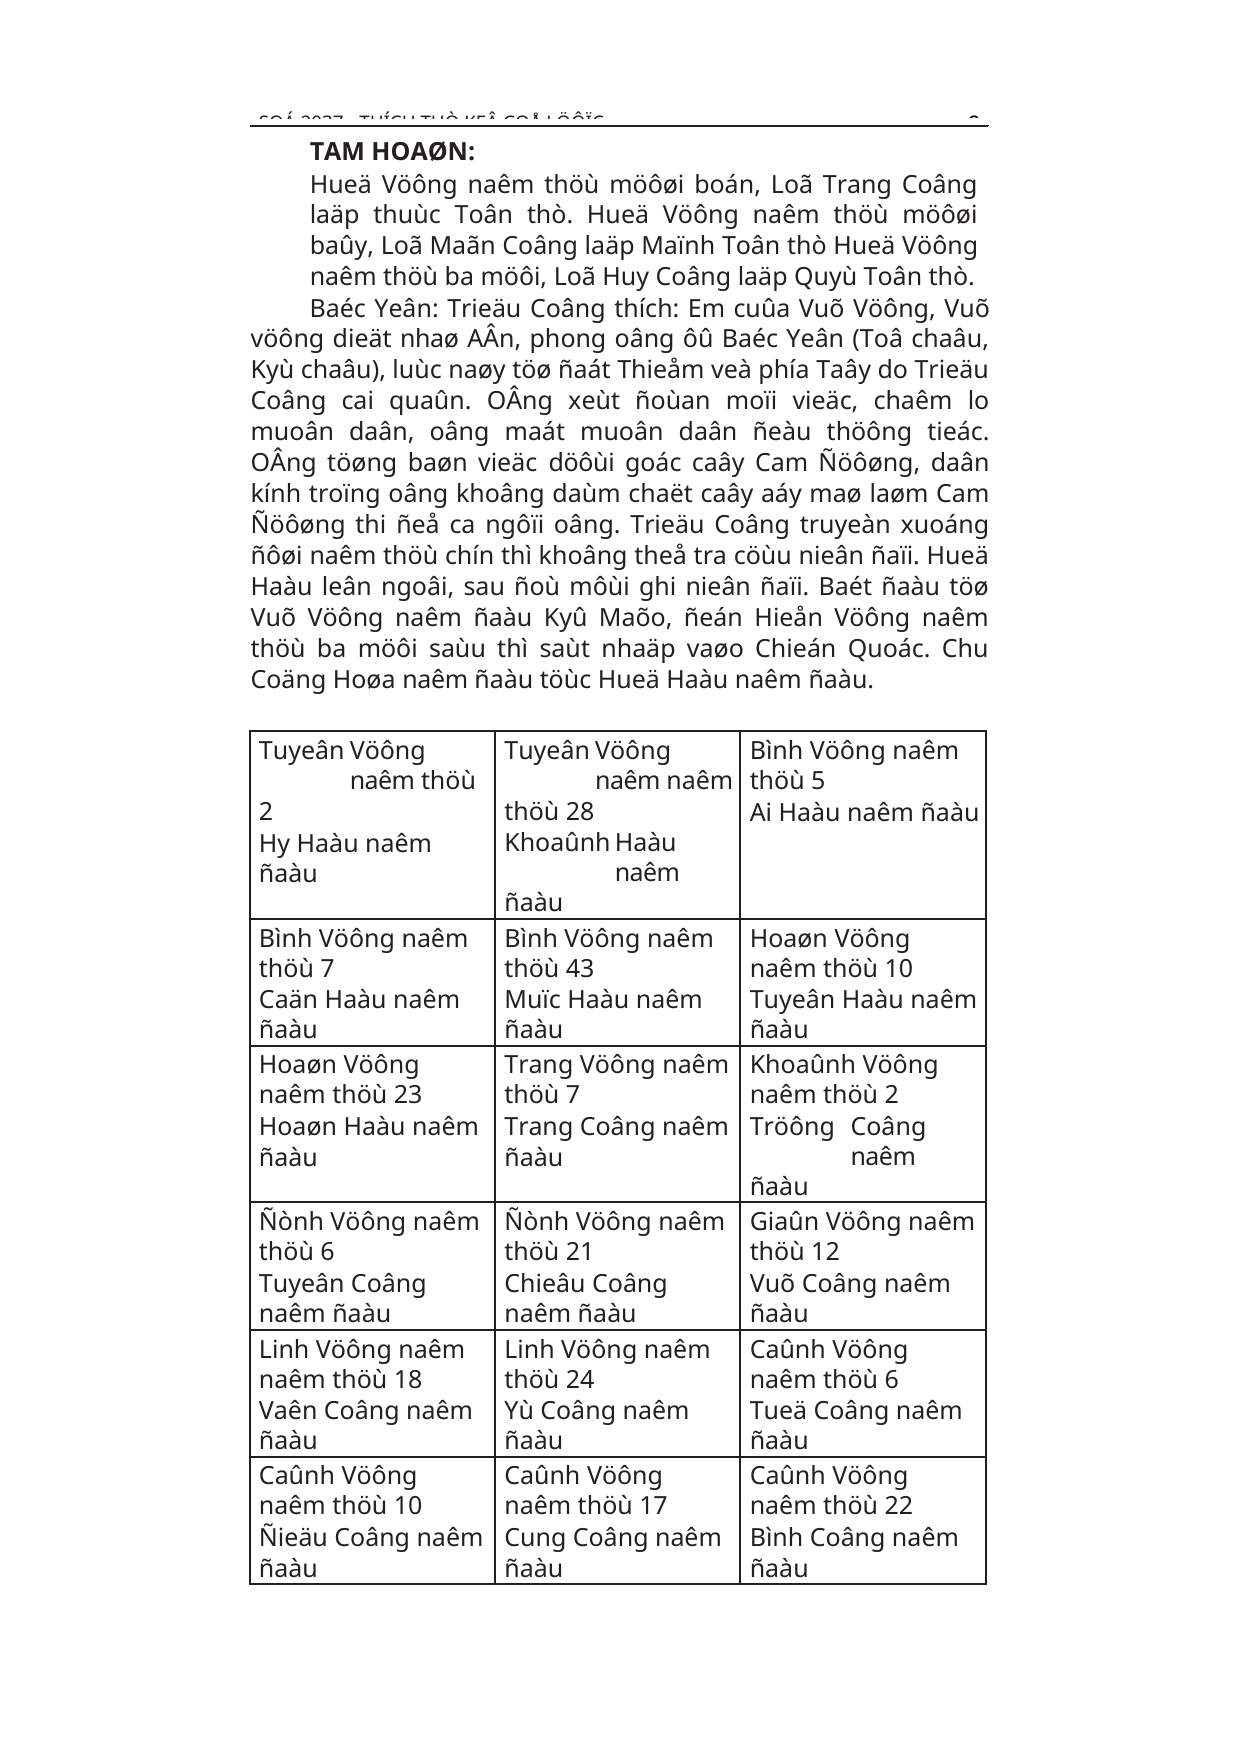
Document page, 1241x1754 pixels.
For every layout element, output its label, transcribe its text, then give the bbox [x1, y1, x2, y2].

table_cell Ñònh Vöông naêm thöù 6 Tuyeân Coâng naêm ñaàu [251, 1203, 494, 1329]
table_cell Caûnh Vöông naêm thöù 6 Tueä Coâng naêm ñaàu [741, 1331, 985, 1456]
table_cell Linh Vöông naêm thöù 24 Yù Coâng naêm ñaàu [496, 1331, 739, 1456]
text Baéc Yeân: Trieäu Coâng thích: Em cuûa Vuõ Vöông, Vuõ vöông dieät nhaø AÂn, phong oâng ôû Baéc Yeân (Toâ chaâu, Kyù chaâu), luùc naøy töø ñaát Thieåm veà phía Taây do Trieäu Coâng cai quaûn. OÂng xeùt ñoùan moïi vieäc, chaêm lo muoân daân, oâng maát muoân daân ñeàu thöông tieác. OÂng töøng baøn vieäc döôùi goác caây Cam Ñöôøng, daân kính troïng oâng khoâng daùm chaët caây aáy maø laøm Cam Ñöôøng thi ñeå ca ngôïi oâng. Trieäu Coâng truyeàn xuoáng ñôøi naêm thöù chín thì khoâng theå tra cöùu nieân ñaïi. Hueä Haàu leân ngoâi, sau ñoù môùi ghi nieân ñaïi. Baét ñaàu töø Vuõ Vöông naêm ñaàu Kyû Maõo, ñeán Hieån Vöông naêm thöù ba möôi saùu thì saùt nhaäp vaøo Chieán Quoác. Chu Coäng Hoøa naêm ñaàu töùc Hueä Haàu naêm ñaàu. [250, 293, 990, 696]
table_cell Caûnh Vöông naêm thöù 10 Ñieäu Coâng naêm ñaàu [251, 1458, 494, 1583]
table_header Bình Vöông naêm thöù 5 Ai Haàu naêm ñaàu [741, 732, 985, 918]
table_cell Linh Vöông naêm naêm thöù 18 Vaên Coâng naêm ñaàu [251, 1331, 494, 1456]
table_cell Bình Vöông naêm thöù 43 Muïc Haàu naêm ñaàu [496, 920, 739, 1044]
table_cell Caûnh Vöông naêm thöù 17 Cung Coâng naêm ñaàu [496, 1458, 739, 1583]
table_cell Hoaøn Vöông naêm thöù 23 Hoaøn Haàu naêm ñaàu [251, 1047, 494, 1201]
table_cell Khoaûnh Vöông naêm thöù 2 Tröông Coâng naêm ñaàu [741, 1047, 985, 1201]
table_cell Bình Vöông naêm thöù 7 Caän Haàu naêm ñaàu [251, 920, 494, 1044]
table_cell Ñònh Vöông naêm thöù 21 Chieâu Coâng naêm ñaàu [496, 1203, 739, 1329]
table_cell Trang Vöông naêm thöù 7 Trang Coâng naêm ñaàu [496, 1047, 739, 1201]
subtitle TAM HOAØN: [309, 134, 1065, 167]
table_header Tuyeân Vöông naêm naêm thöù 28 Khoaûnh Haàu naêm ñaàu [496, 732, 739, 918]
table_cell Caûnh Vöông naêm thöù 22 Bình Coâng naêm ñaàu [741, 1458, 985, 1583]
text Hueä Vöông naêm thöù möôøi boán, Loã Trang Coâng laäp thuùc Toân thò. Hueä Vöông naêm thöù möôøi baûy, Loã Maãn Coâng laäp Maïnh Toân thò Hueä Vöông naêm thöù ba möôi, Loã Huy Coâng laäp Quyù Toân thò. [309, 169, 979, 293]
table_header Tuyeân Vöông naêm thöù 2 Hy Haàu naêm ñaàu [251, 732, 494, 918]
table_cell Hoaøn Vöông naêm thöù 10 Tuyeân Haàu naêm ñaàu [741, 920, 985, 1044]
table_cell Giaûn Vöông naêm thöù 12 Vuõ Coâng naêm ñaàu [741, 1203, 985, 1329]
